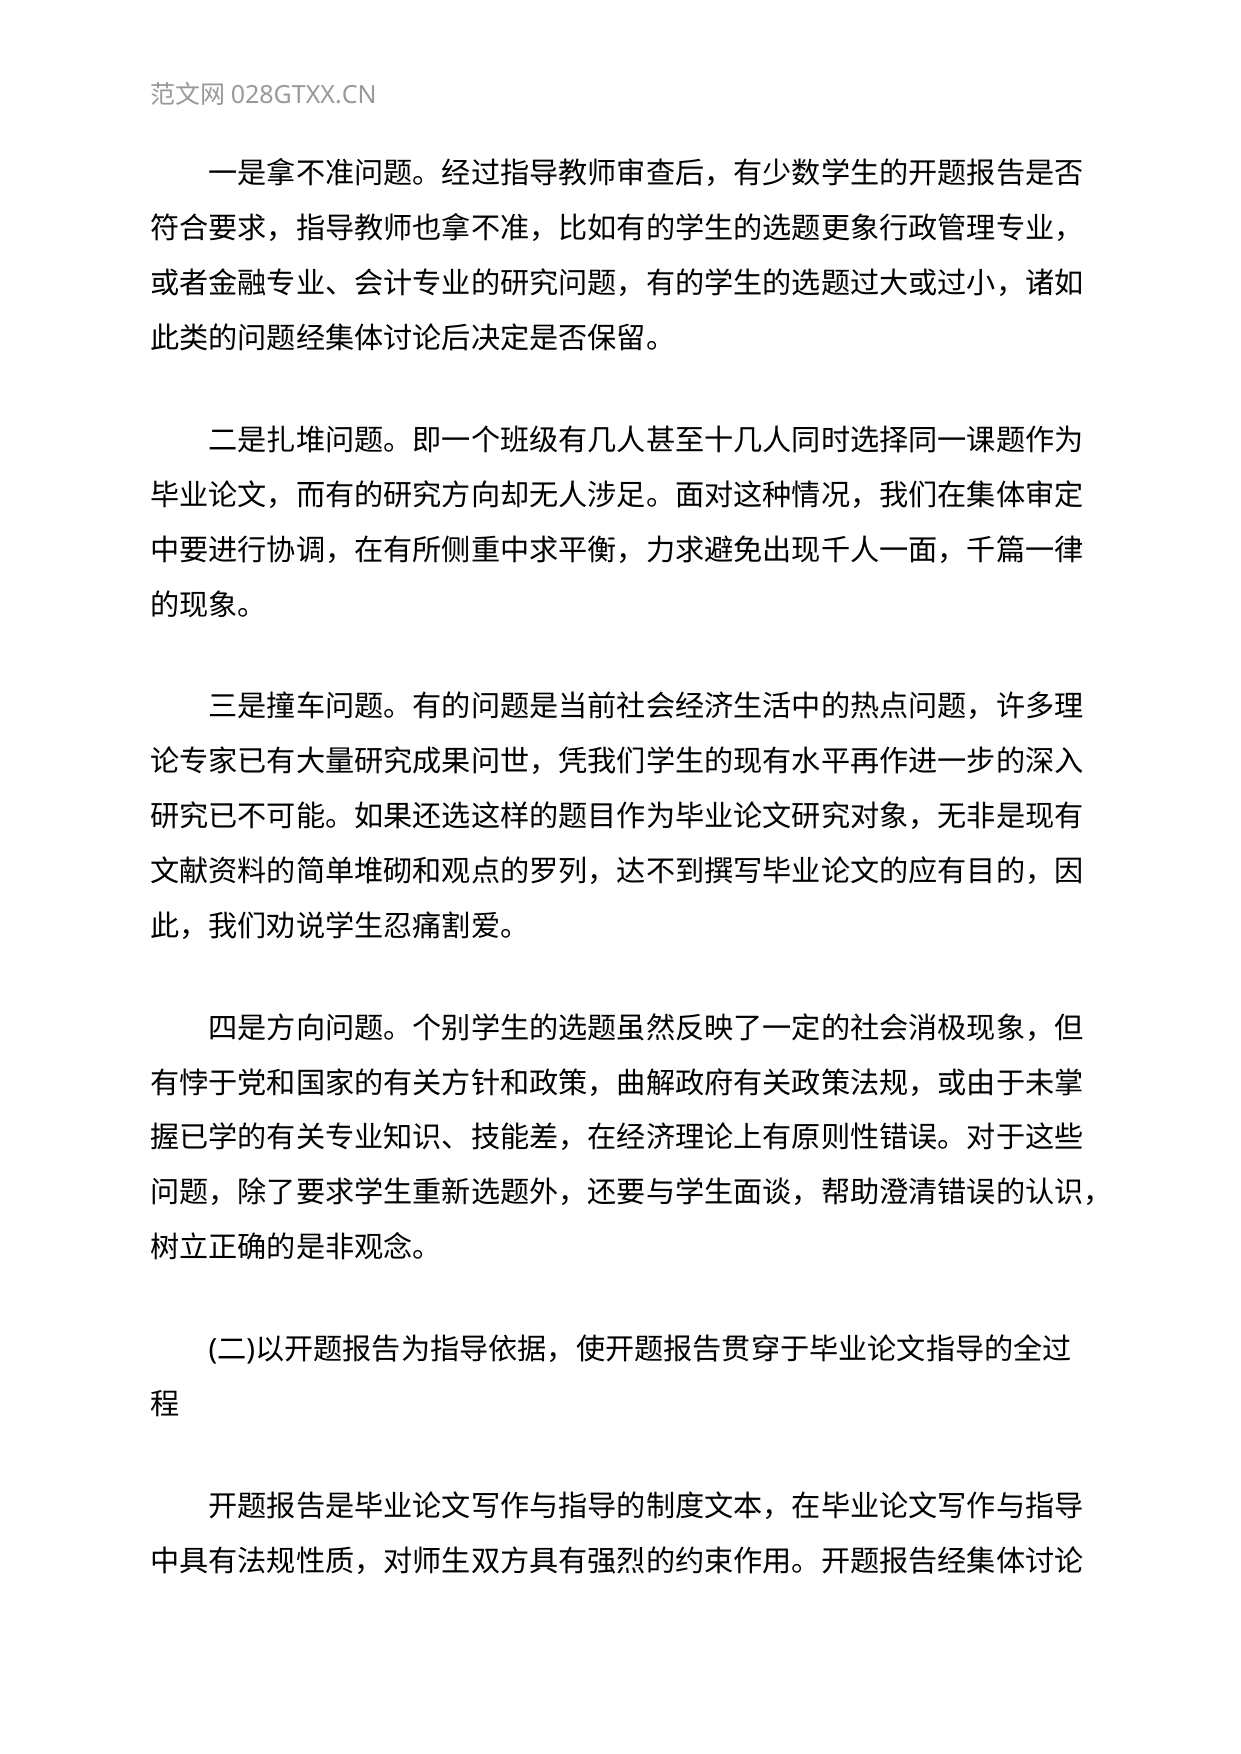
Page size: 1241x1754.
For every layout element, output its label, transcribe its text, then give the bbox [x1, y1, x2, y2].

text (二)以开题报告为指导依据，使开题报告贯穿于毕业论文指导的全过程 [150, 1326, 1090, 1423]
text 四是方向问题。个别学生的选题虽然反映了一定的社会消极现象，但有悖于党和国家的有关方针和政策，曲解政府有关政策法规，或由于未掌握已学的有关专业知识、技能差，在经济理论上有原则性错误。对于这些问题，除了要求学生重新选题外，还要与学生面谈，帮助澄清错误的认识，树立正确的是非观念。 [150, 1004, 1090, 1266]
text 三是撞车问题。有的问题是当前社会经济生活中的热点问题，许多理论专家已有大量研究成果问世，凭我们学生的现有水平再作进一步的深入研究已不可能。如果还选这样的题目作为毕业论文研究对象，无非是现有文献资料的简单堆砌和观点的罗列，达不到撰写毕业论文的应有目的，因此，我们劝说学生忍痛割爱。 [150, 683, 1090, 945]
text 二是扎堆问题。即一个班级有几人甚至十几人同时选择同一课题作为毕业论文，而有的研究方向却无人涉足。面对这种情况，我们在集体审定中要进行协调，在有所侧重中求平衡，力求避免出现千人一面，千篇一律的现象。 [150, 416, 1090, 623]
text 一是拿不准问题。经过指导教师审查后，有少数学生的开题报告是否符合要求，指导教师也拿不准，比如有的学生的选题更象行政管理专业，或者金融专业、会计专业的研究问题，有的学生的选题过大或过小，诸如此类的问题经集体讨论后决定是否保留。 [150, 150, 1090, 357]
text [150, 1482, 1090, 1579]
